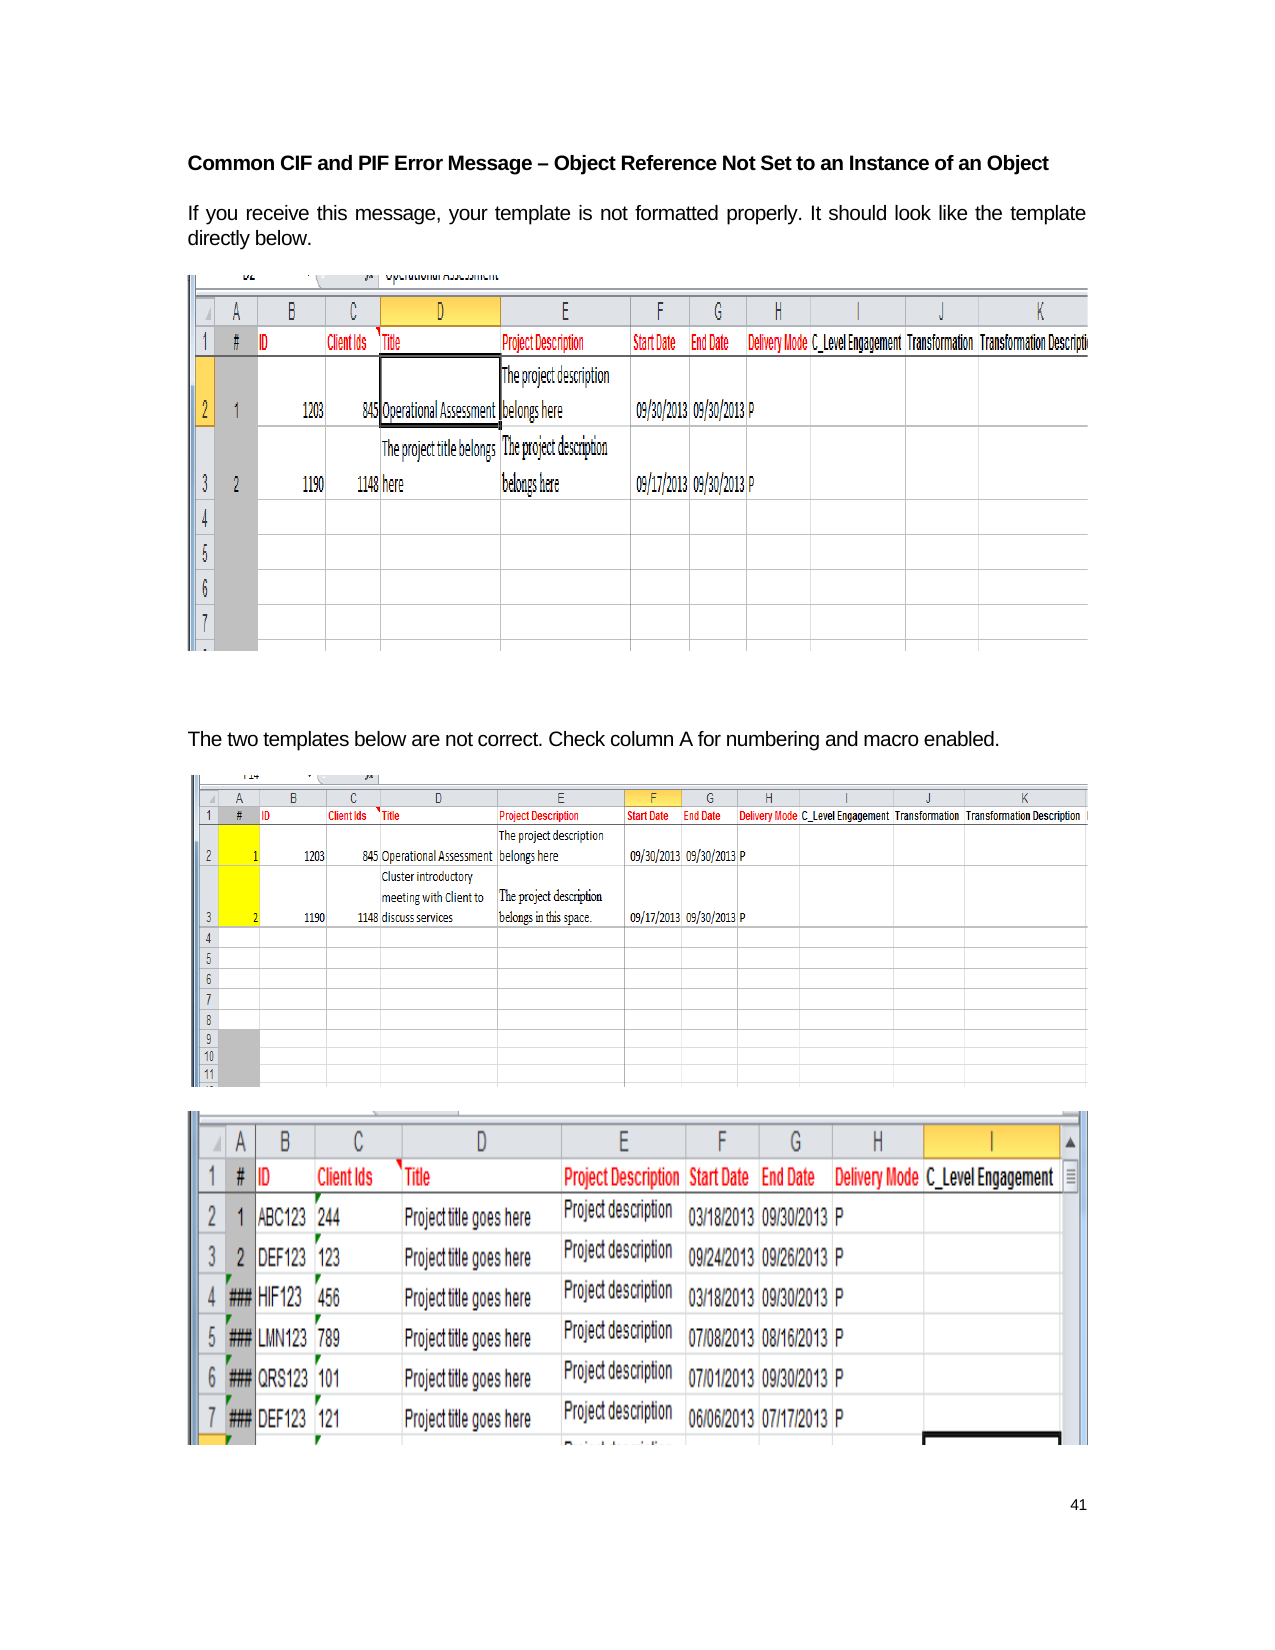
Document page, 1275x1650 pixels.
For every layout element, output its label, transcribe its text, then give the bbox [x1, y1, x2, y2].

picture [187, 275, 1088, 651]
text Common CIF and PIF Error Message – Object Reference Not Set to an Instance of an Object [187, 150, 1087, 175]
text If you receive this message, your template is not formatted properly. It should look like the template directly below. [187, 200, 1087, 250]
picture [187, 1111, 1088, 1445]
picture [191, 775, 1088, 1087]
text The two templates below are not correct. Check column A for numbering and macro enabled. [187, 726, 1087, 751]
